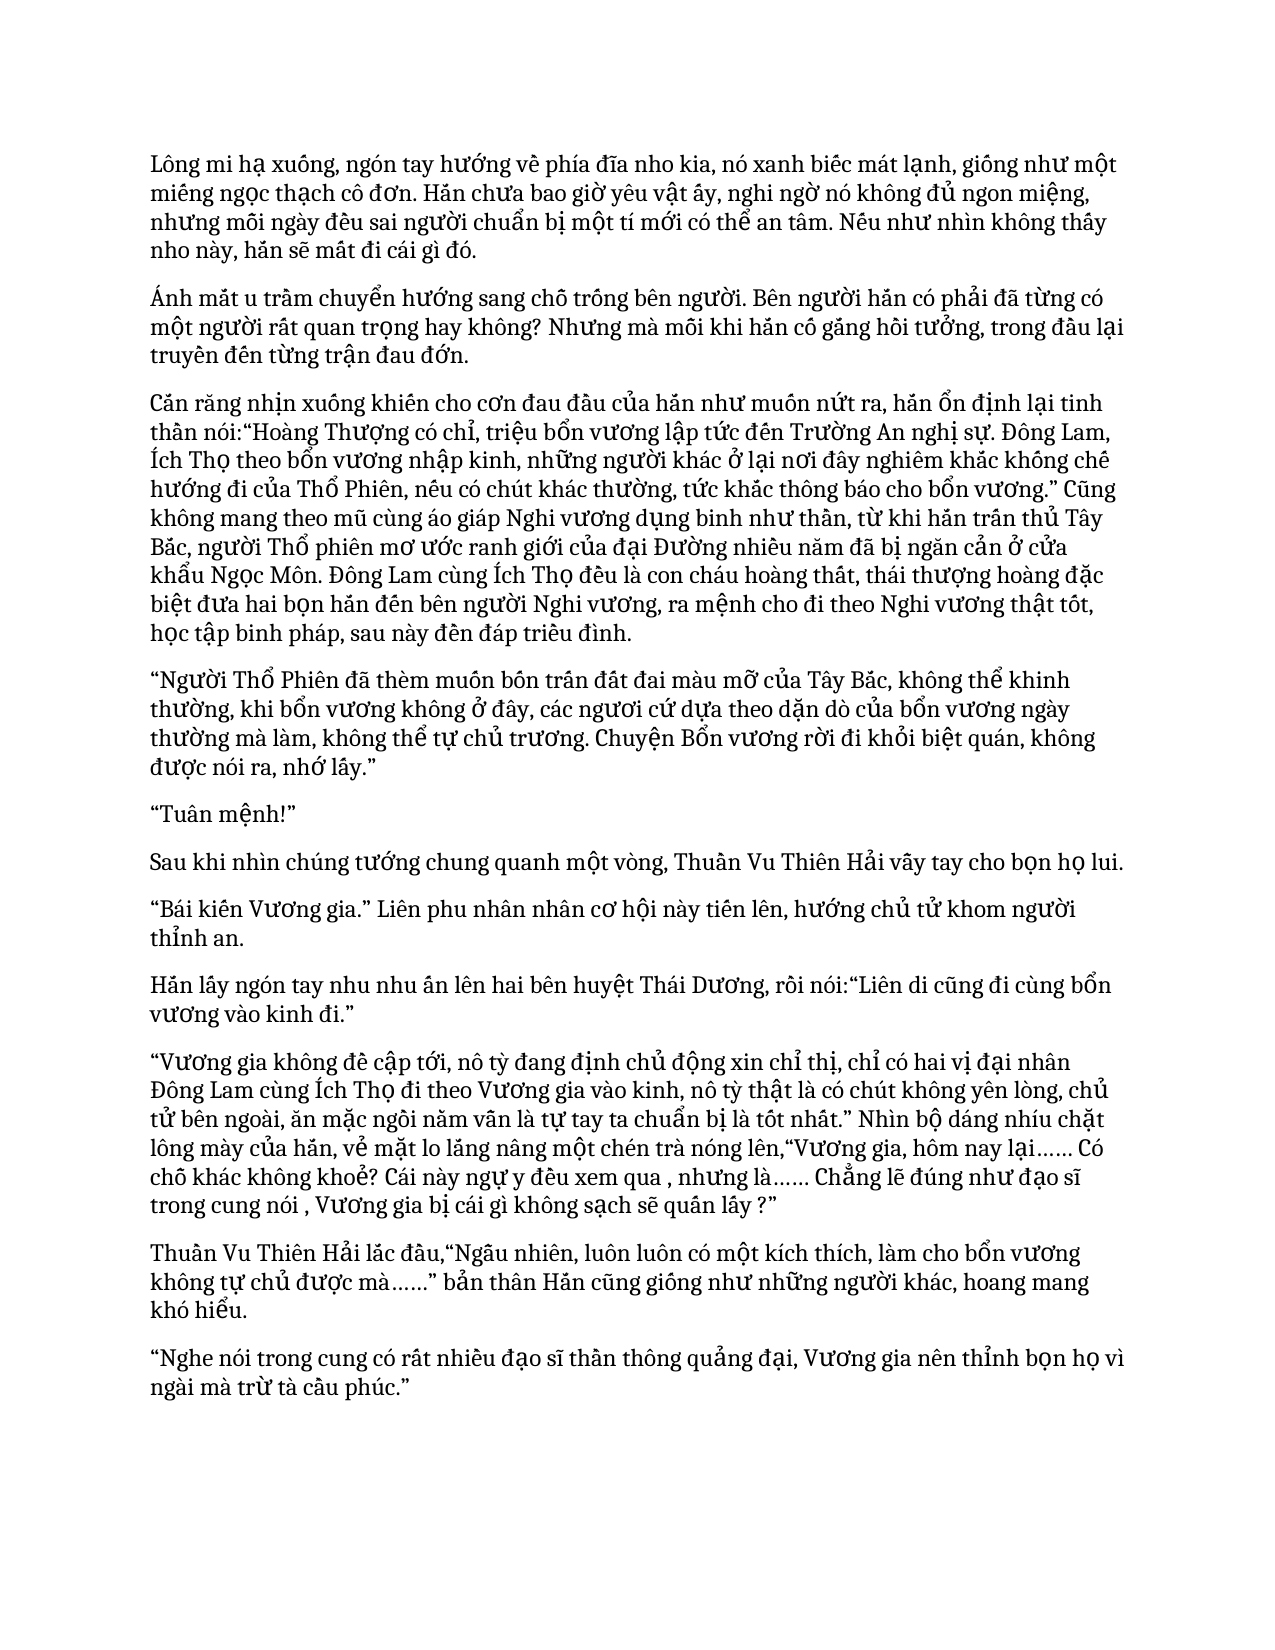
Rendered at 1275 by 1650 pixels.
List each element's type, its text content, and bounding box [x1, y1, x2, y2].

text “Người Thổ Phiên đã thèm muốn bốn trấn đất đai màu mỡ của Tây Bắc, không thể khinh thường, khi bổn vương không ở đây, các ngươi cứ dựa theo dặn dò của bổn vương ngày thường mà làm, không thể tự chủ trương. Chuyện Bổn vương rời đi khỏi biệt quán, không được nói ra, nhớ lấy.” [150, 666, 1125, 781]
text “Tuân mệnh!” [150, 800, 1125, 829]
text Hắn lấy ngón tay nhu nhu ấn lên hai bên huyệt Thái Dương, rồi nói:“Liên di cũng đi cùng bổn vương vào kinh đi.” [150, 971, 1125, 1029]
text Thuần Vu Thiên Hải lắc đầu,“Ngẫu nhiên, luôn luôn có một kích thích, làm cho bổn vương không tự chủ được mà……” bản thân Hắn cũng giống như những người khác, hoang mang khó hiểu. [150, 1239, 1125, 1325]
text “Bái kiến Vương gia.” Liên phu nhân nhân cơ hội này tiến lên, hướng chủ tử khom người thỉnh an. [150, 895, 1125, 952]
text “Nghe nói trong cung có rất nhiều đạo sĩ thần thông quảng đại, Vương gia nên thỉnh bọn họ vì ngài mà trừ tà cầu phúc.” [150, 1344, 1125, 1401]
text Sau khi nhìn chúng tướng chung quanh một vòng, Thuần Vu Thiên Hải vẫy tay cho bọn họ lui. [150, 847, 1125, 876]
text Lông mi hạ xuống, ngón tay hướng về phía đĩa nho kia, nó xanh biếc mát lạnh, giống như một miếng ngọc thạch cô đơn. Hắn chưa bao giờ yêu vật ấy, nghi ngờ nó không đủ ngon miệng, nhưng mỗi ngày đều sai người chuẩn bị một tí mới có thể an tâm. Nếu như nhìn không thấy nho này, hắn sẽ mất đi cái gì đó. [150, 150, 1125, 265]
text Ánh mắt u trầm chuyển hướng sang chỗ trống bên người. Bên người hắn có phải đã từng có một người rất quan trọng hay không? Nhưng mà mỗi khi hắn cố gắng hồi tưởng, trong đầu lại truyền đến từng trận đau đớn. [150, 284, 1125, 370]
text “Vương gia không đề cập tới, nô tỳ đang định chủ động xin chỉ thị, chỉ có hai vị đại nhân Đông Lam cùng Ích Thọ đi theo Vương gia vào kinh, nô tỳ thật là có chút không yên lòng, chủ tử bên ngoài, ăn mặc ngồi nằm vẫn là tự tay ta chuẩn bị là tốt nhất.” Nhìn bộ dáng nhíu chặt lông mày của hắn, vẻ mặt lo lắng nâng một chén trà nóng lên,“Vương gia, hôm nay lại…… Có chỗ khác không khoẻ? Cái này ngự y đều xem qua , nhưng là…… Chẳng lẽ đúng như đạo sĩ trong cung nói , Vương gia bị cái gì không sạch sẽ quấn lấy ?” [150, 1047, 1125, 1220]
text Cắn răng nhịn xuống khiến cho cơn đau đầu của hắn như muốn nứt ra, hắn ổn định lại tinh thần nói:“Hoàng Thượng có chỉ, triệu bổn vương lập tức đến Trường An nghị sự. Đông Lam, Ích Thọ theo bổn vương nhập kinh, những người khác ở lại nơi đây nghiêm khắc khống chế hướng đi của Thổ Phiên, nếu có chút khác thường, tức khắc thông báo cho bổn vương.” Cũng không mang theo mũ cùng áo giáp Nghi vương dụng binh như thần, từ khi hắn trấn thủ Tây Bắc, người Thổ phiên mơ ước ranh giới của đại Đường nhiều năm đã bị ngăn cản ở cửa khẩu Ngọc Môn. Đông Lam cùng Ích Thọ đều là con cháu hoàng thất, thái thượng hoàng đặc biệt đưa hai bọn hắn đến bên người Nghi vương, ra mệnh cho đi theo Nghi vương thật tốt, học tập binh pháp, sau này đền đáp triều đình. [150, 389, 1125, 647]
